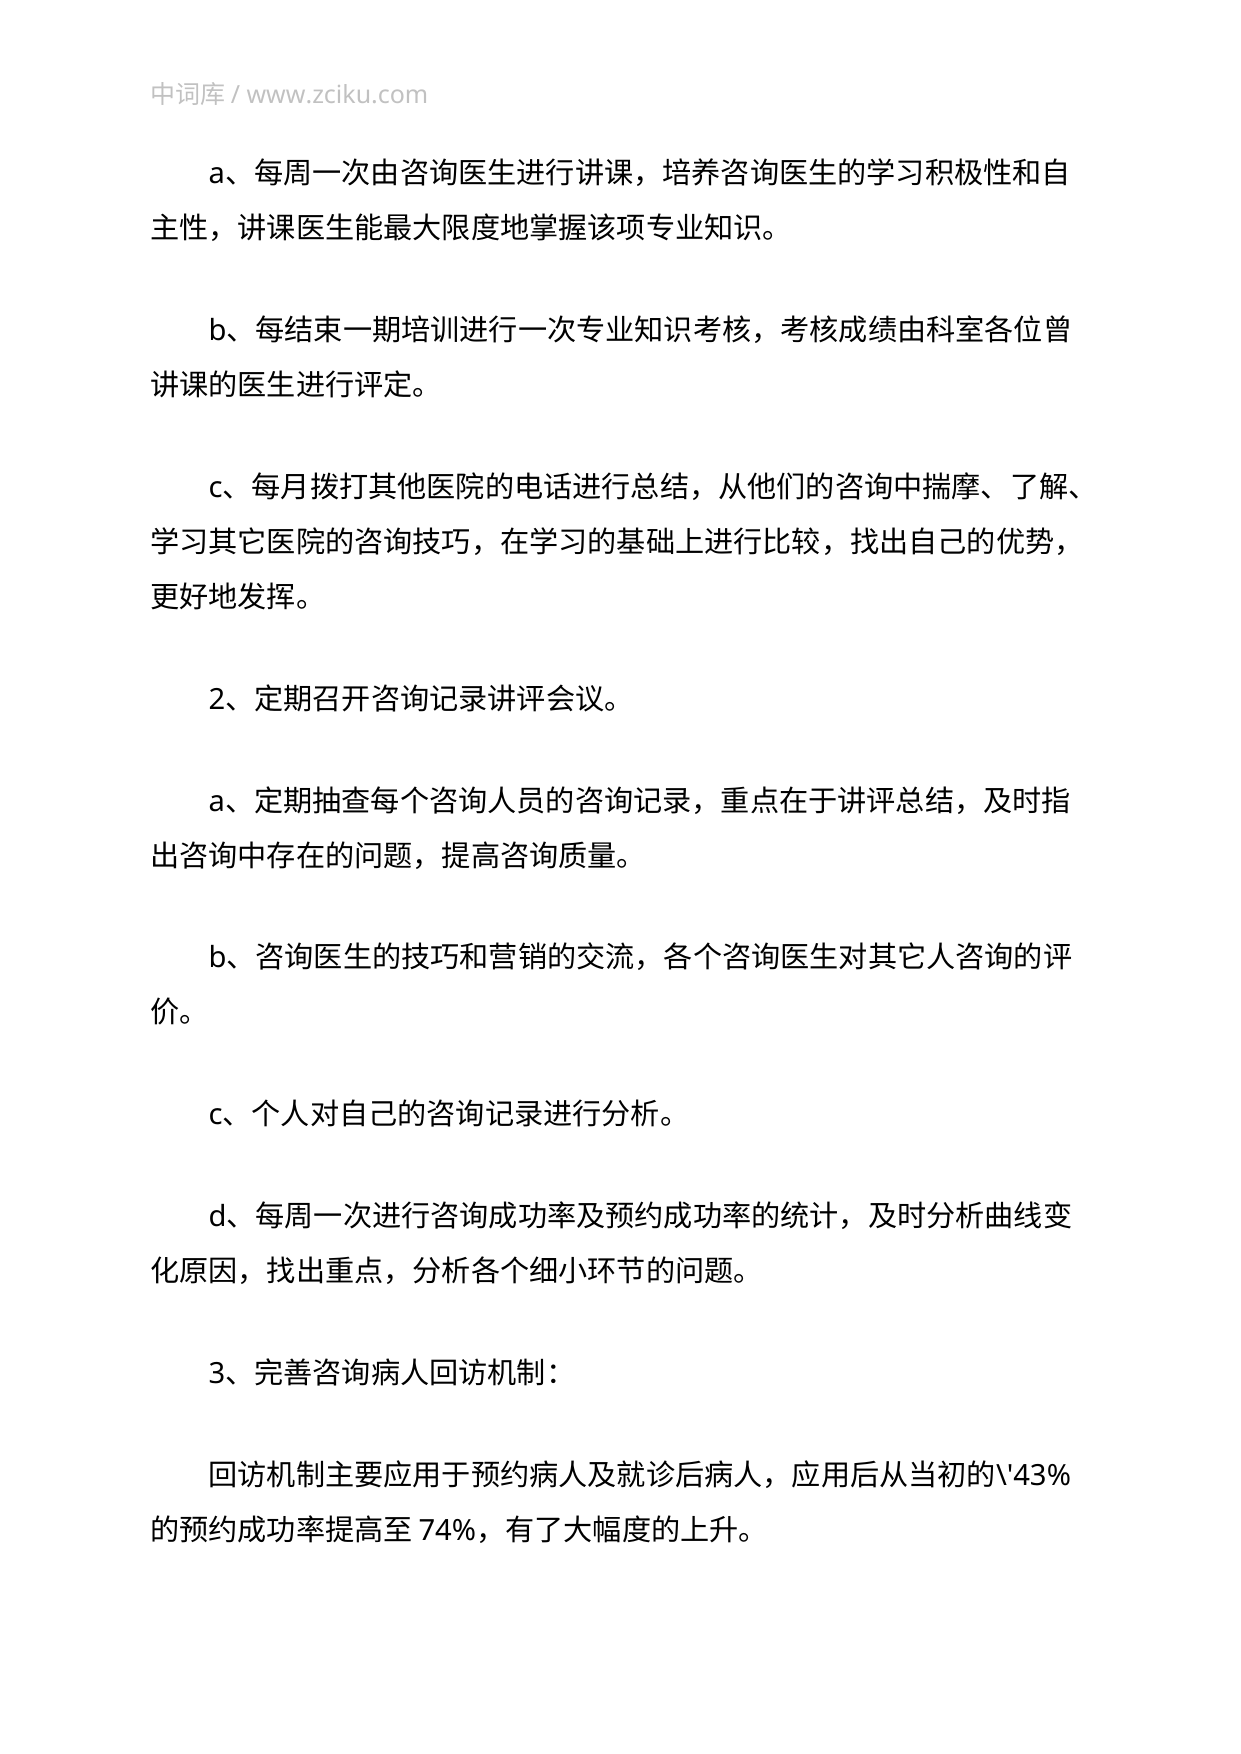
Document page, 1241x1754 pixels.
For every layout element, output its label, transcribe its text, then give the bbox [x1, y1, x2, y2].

text 3、完善咨询病人回访机制： [150, 1349, 1090, 1392]
text a、每周一次由咨询医生进行讲课，培养咨询医生的学习积极性和自主性，讲课医生能最大限度地掌握该项专业知识。 [150, 150, 1090, 247]
text c、个人对自己的咨询记录进行分析。 [150, 1091, 1090, 1133]
text a、定期抽查每个咨询人员的咨询记录，重点在于讲评总结，及时指出咨询中存在的问题，提高咨询质量。 [150, 777, 1090, 874]
text b、每结束一期培训进行一次专业知识考核，考核成绩由科室各位曾讲课的医生进行评定。 [150, 307, 1090, 404]
text 2、定期召开咨询记录讲评会议。 [150, 675, 1090, 718]
text b、咨询医生的技巧和营销的交流，各个咨询医生对其它人咨询的评价。 [150, 934, 1090, 1031]
text c、每月拨打其他医院的电话进行总结，从他们的咨询中揣摩、了解、学习其它医院的咨询技巧，在学习的基础上进行比较，找出自己的优势，更好地发挥。 [150, 463, 1090, 616]
text d、每周一次进行咨询成功率及预约成功率的统计，及时分析曲线变化原因，找出重点，分析各个细小环节的问题。 [150, 1193, 1090, 1290]
text 回访机制主要应用于预约病人及就诊后病人，应用后从当初的\'43%的预约成功率提高至74%，有了大幅度的上升。 [150, 1451, 1090, 1549]
